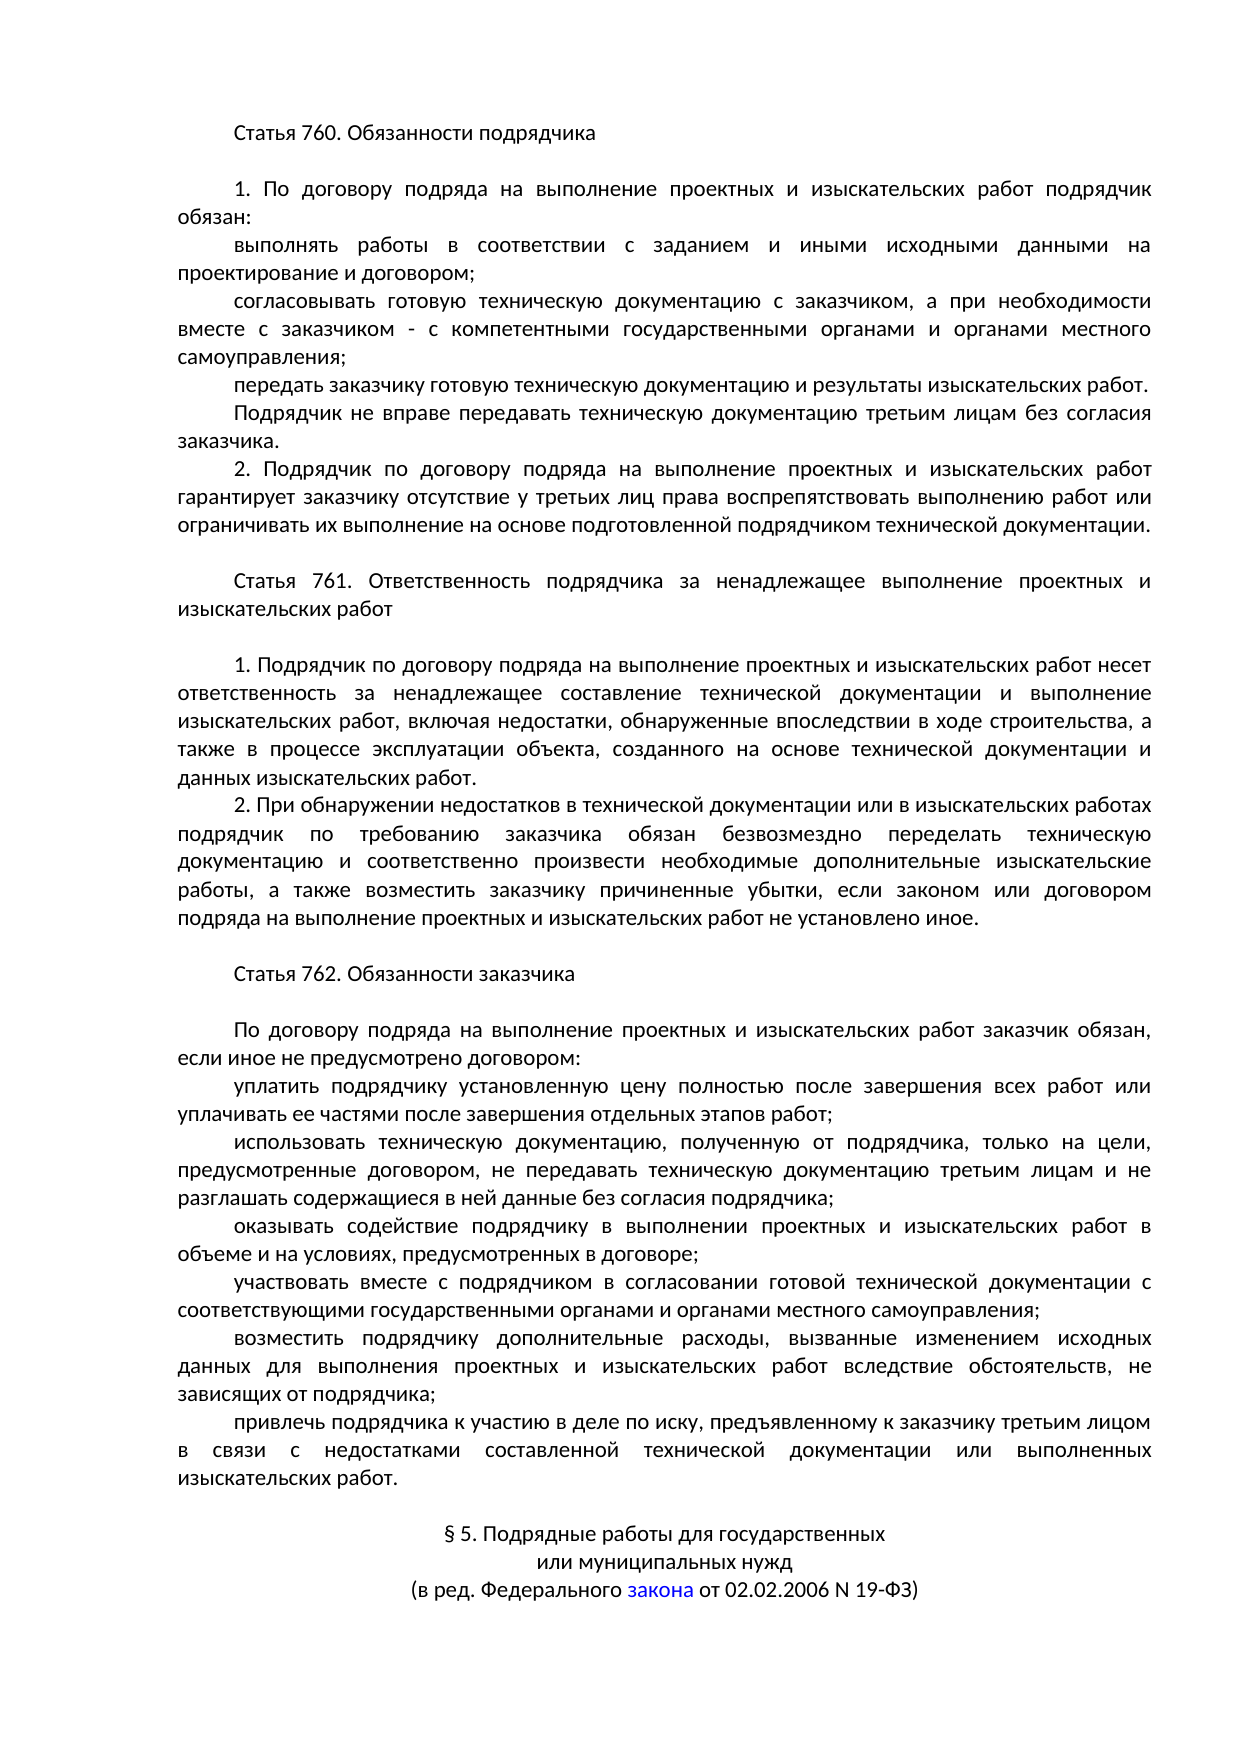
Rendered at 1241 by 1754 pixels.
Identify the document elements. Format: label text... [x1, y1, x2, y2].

text По договору подряда на выполнение проектных и изыскательских работ заказчик обязан, если иное не предусмотрено договором: [177, 1015, 1152, 1071]
text 1. Подрядчик по договору подряда на выполнение проектных и изыскательских работ несет ответственность за ненадлежащее составление технической документации и выполнение изыскательских работ, включая недостатки, обнаруженные впоследствии в ходе строительства, а также в процессе эксплуатации объекта, созданного на основе технической документации и данных изыскательских работ. [177, 651, 1152, 791]
text Статья 761. Ответственность подрядчика за ненадлежащее выполнение проектных и изыскательских работ [177, 566, 1152, 622]
text 2. При обнаружении недостатков в технической документации или в изыскательских работах подрядчик по требованию заказчика обязан безвозмездно переделать техническую документацию и соответственно произвести необходимые дополнительные изыскательские работы, а также возместить заказчику причиненные убытки, если законом или договором подряда на выполнение проектных и изыскательских работ не установлено иное. [177, 791, 1152, 931]
text 2. Подрядчик по договору подряда на выполнение проектных и изыскательских работ гарантирует заказчику отсутствие у третьих лиц права воспрепятствовать выполнению работ или ограничивать их выполнение на основе подготовленной подрядчиком технической документации. [177, 454, 1152, 538]
text оказывать содействие подрядчику в выполнении проектных и изыскательских работ в объеме и на условиях, предусмотренных в договоре; [177, 1211, 1152, 1267]
text участвовать вместе с подрядчиком в согласовании готовой технической документации с соответствующими государственными органами и органами местного самоуправления; [177, 1267, 1152, 1323]
text выполнять работы в соответствии с заданием и иными исходными данными на проектирование и договором; [177, 230, 1152, 286]
text привлечь подрядчика к участию в деле по иску, предъявленному к заказчику третьим лицом в связи с недостатками составленной технической документации или выполненных изыскательских работ. [177, 1407, 1152, 1491]
text уплатить подрядчику установленную цену полностью после завершения всех работ или уплачивать ее частями после завершения отдельных этапов работ; [177, 1071, 1152, 1127]
text согласовывать готовую техническую документацию с заказчиком, а при необходимости вместе с заказчиком - с компетентными государственными органами и органами местного самоуправления; [177, 286, 1152, 370]
text передать заказчику готовую техническую документацию и результаты изыскательских работ. [177, 370, 1152, 398]
text Статья 762. Обязанности заказчика [177, 959, 1152, 987]
text или муниципальных нужд [177, 1547, 1152, 1575]
text использовать техническую документацию, полученную от подрядчика, только на цели, предусмотренные договором, не передавать техническую документацию третьим лицам и не разглашать содержащиеся в ней данные без согласия подрядчика; [177, 1127, 1152, 1211]
text Подрядчик не вправе передавать техническую документацию третьим лицам без согласия заказчика. [177, 398, 1152, 454]
text 1. По договору подряда на выполнение проектных и изыскательских работ подрядчик обязан: [177, 174, 1152, 230]
text возместить подрядчику дополнительные расходы, вызванные изменением исходных данных для выполнения проектных и изыскательских работ вследствие обстоятельств, не зависящих от подрядчика; [177, 1323, 1152, 1407]
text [177, 1575, 1152, 1603]
text Статья 760. Обязанности подрядчика [177, 118, 1152, 146]
text § 5. Подрядные работы для государственных [177, 1519, 1152, 1547]
